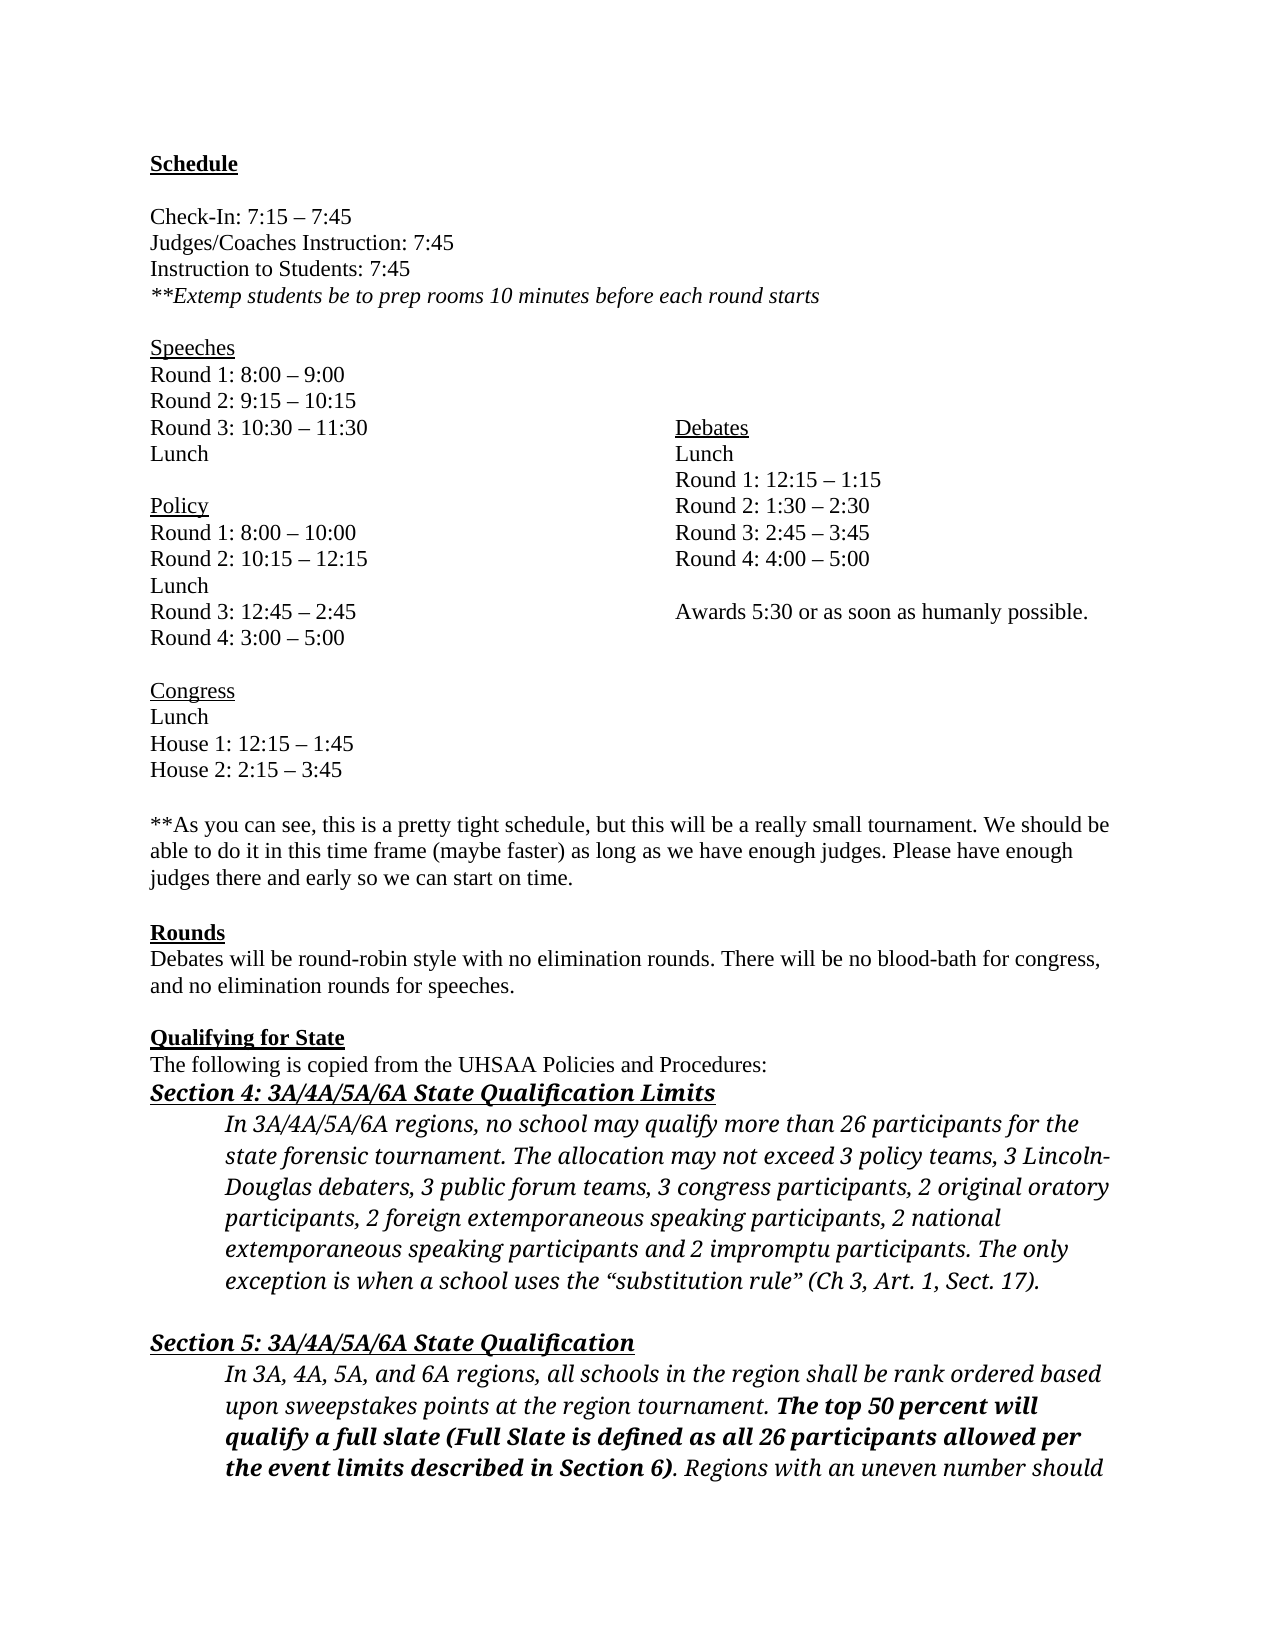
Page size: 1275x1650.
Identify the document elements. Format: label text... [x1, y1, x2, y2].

text Section 5: 3A/4A/5A/6A State Qualification [150, 1327, 1125, 1358]
text The following is copied from the UHSAA Policies and Procedures: [150, 1051, 1125, 1077]
text Policy [150, 493, 600, 519]
text Speeches [150, 334, 600, 361]
text Instruction to Students: 7:45 [150, 255, 1125, 282]
text Check-In: 7:15 – 7:45 [150, 203, 1125, 229]
text Debates will be round-robin style with no elimination rounds. There will be no blood-bath for congress, and no elimination rounds for speeches. [150, 945, 1125, 998]
text Round 4: 3:00 – 5:00 [150, 624, 600, 651]
text Awards 5:30 or as soon as humanly possible. [675, 598, 1125, 624]
text Lunch [150, 572, 600, 598]
text Round 3: 12:45 – 2:45 [150, 598, 600, 624]
text Round 1: 12:15 – 1:15 [675, 466, 1125, 493]
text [225, 1358, 1125, 1483]
text Round 2: 9:15 – 10:15 [150, 387, 600, 413]
text House 2: 2:15 – 3:45 [150, 756, 600, 782]
text House 1: 12:15 – 1:45 [150, 730, 600, 756]
text Section 4: 3A/4A/5A/6A State Qualification Limits [150, 1077, 1125, 1108]
text Qualifying for State [150, 1024, 1125, 1051]
text **Extemp students be to prep rooms 10 minutes before each round starts [150, 282, 1125, 308]
text Lunch [150, 703, 600, 730]
text Round 1: 8:00 – 10:00 [150, 519, 600, 545]
text Rounds [150, 919, 1125, 945]
text Round 2: 10:15 – 12:15 [150, 545, 600, 572]
text Round 1: 8:00 – 9:00 [150, 361, 600, 387]
text Debates [675, 413, 1125, 440]
text Congress [150, 677, 600, 703]
text **As you can see, this is a pretty tight schedule, but this will be a really small tournament. We should be able to do it in this time frame (maybe faster) as long as we have enough judges. Please have enough judges there and early so we can start on time. [150, 811, 1125, 890]
text Schedule [150, 150, 1125, 176]
text Round 3: 10:30 – 11:30 [150, 413, 600, 440]
text Round 3: 2:45 – 3:45 [675, 519, 1125, 545]
text Round 2: 1:30 – 2:30 [675, 493, 1125, 519]
text Lunch [150, 440, 600, 466]
text Lunch [675, 440, 1125, 466]
text Judges/Coaches Instruction: 7:45 [150, 229, 1125, 255]
text Round 4: 4:00 – 5:00 [675, 545, 1125, 572]
text In 3A/4A/5A/6A regions, no school may qualify more than 26 participants for the state forensic tournament. The allocation may not exceed 3 policy teams, 3 Lincoln-Douglas debaters, 3 public forum teams, 3 congress participants, 2 original oratory participants, 2 foreign extemporaneous speaking participants, 2 national extemporaneous speaking participants and 2 impromptu participants. The only exception is when a school uses the “substitution rule” (Ch 3, Art. 1, Sect. 17). [225, 1108, 1125, 1296]
